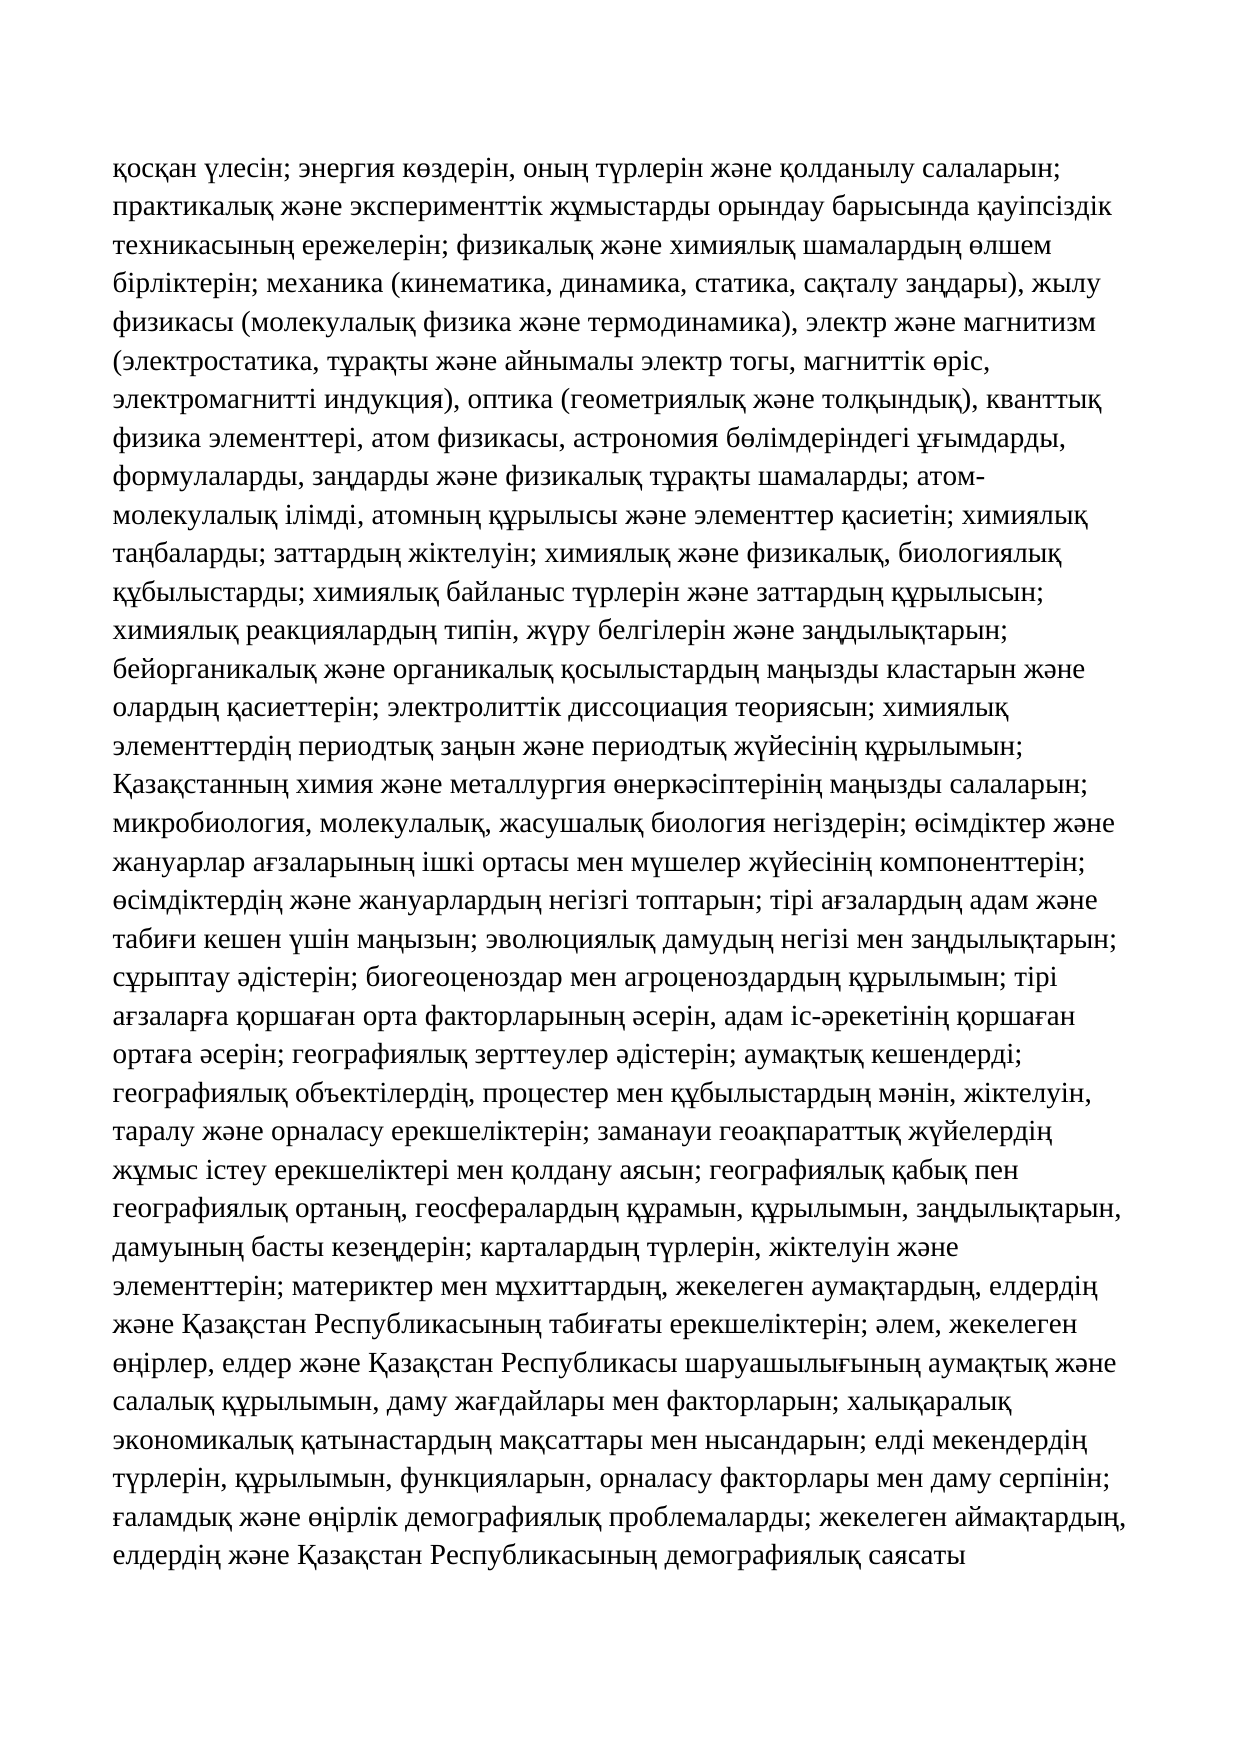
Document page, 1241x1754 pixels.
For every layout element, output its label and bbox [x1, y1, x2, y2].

text [112, 150, 1128, 1571]
